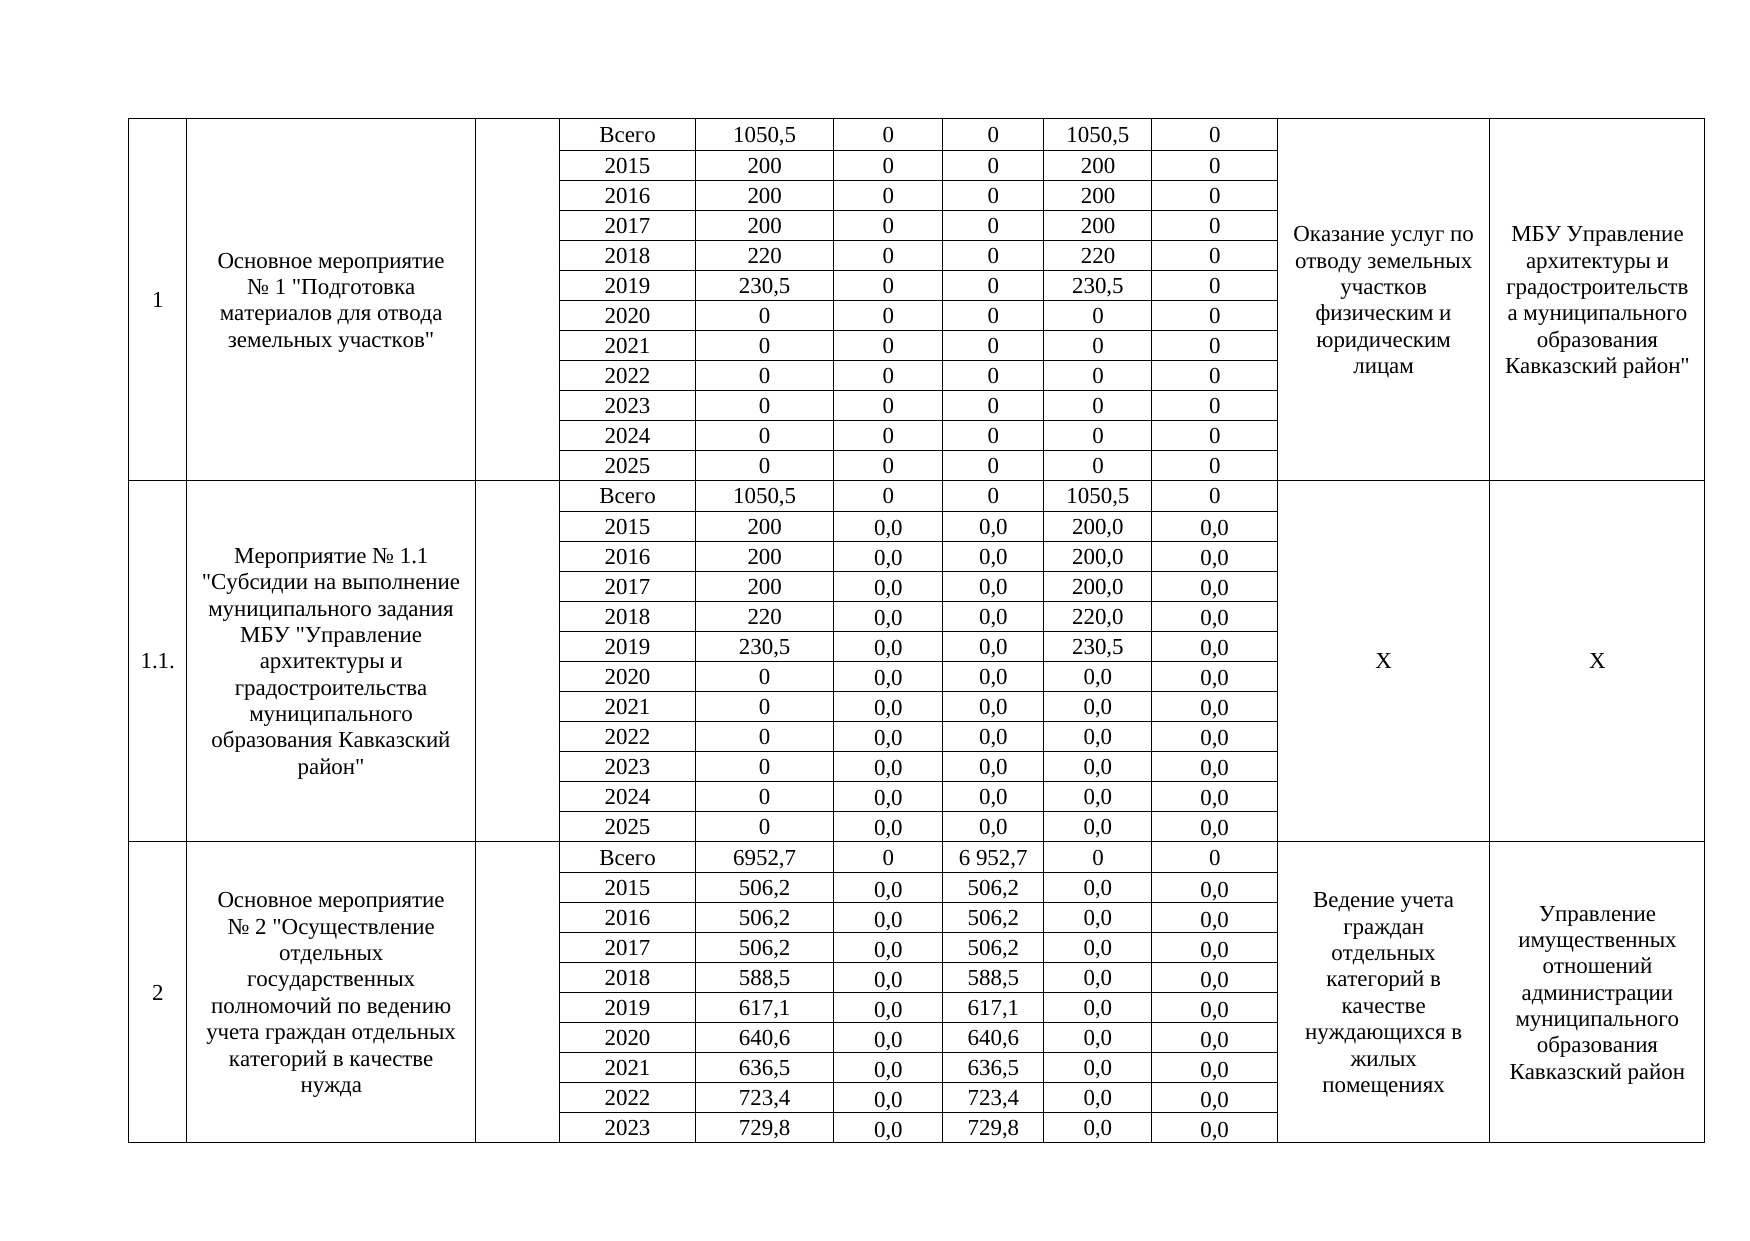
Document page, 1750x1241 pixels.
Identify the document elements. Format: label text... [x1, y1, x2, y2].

table_cell 636,5 [696, 1053, 833, 1082]
table_cell 220 [696, 241, 833, 269]
table_cell 0 [1152, 361, 1277, 389]
table_cell 2020 [560, 1023, 695, 1052]
table_cell 2023 [560, 752, 695, 781]
table_cell 0,0 [834, 662, 942, 691]
table_cell 640,6 [696, 1023, 833, 1052]
table_cell МБУ Управление архитектуры и градостроительства муниципального образования Кавказский район" [1490, 119, 1704, 479]
table_cell 200,0 [1044, 572, 1151, 601]
table_cell 2022 [560, 1083, 695, 1112]
table_cell 0 [943, 241, 1043, 269]
table_cell 0,0 [1044, 1053, 1151, 1082]
table_cell 0,0 [1044, 993, 1151, 1022]
table_cell Всего [560, 842, 695, 872]
table_cell 0 [834, 451, 942, 479]
table_cell 0,0 [1044, 662, 1151, 691]
table_cell 588,5 [943, 963, 1043, 992]
table_cell 2016 [560, 181, 695, 209]
table_cell 0,0 [1152, 752, 1277, 781]
table_cell 0,0 [1152, 602, 1277, 631]
table_cell 2021 [560, 1053, 695, 1082]
table_cell 200 [1044, 211, 1151, 239]
table_cell 506,2 [696, 903, 833, 932]
table_cell 0 [834, 119, 942, 149]
table_cell 729,8 [696, 1113, 833, 1142]
table_cell 0,0 [1044, 1083, 1151, 1112]
table_cell 0,0 [1044, 873, 1151, 902]
table_cell 230,5 [1044, 271, 1151, 299]
table_cell 0 [696, 692, 833, 721]
table_cell 0,0 [943, 602, 1043, 631]
table_cell 0 [696, 361, 833, 389]
table_cell 0,0 [1044, 722, 1151, 751]
table_cell 0,0 [1152, 572, 1277, 601]
table_cell 2020 [560, 662, 695, 691]
table_cell 2020 [560, 301, 695, 329]
table_cell 0,0 [1152, 1053, 1277, 1082]
table_cell 0,0 [834, 782, 942, 811]
table_cell 0 [696, 662, 833, 691]
table_cell [476, 119, 559, 479]
table_cell 0,0 [943, 752, 1043, 781]
table_cell 0 [1152, 211, 1277, 239]
table_cell [476, 842, 559, 1142]
table_cell 0 [834, 391, 942, 419]
table_cell 0 [1152, 842, 1277, 872]
table_cell 2024 [560, 421, 695, 449]
table_cell 0 [1152, 241, 1277, 269]
table_cell 200 [696, 542, 833, 571]
table_cell 0,0 [834, 1083, 942, 1112]
table_cell 2023 [560, 1113, 695, 1142]
table_cell 2021 [560, 692, 695, 721]
table_cell 0,0 [1152, 903, 1277, 932]
table_cell 0 [834, 151, 942, 179]
table_cell 1050,5 [1044, 119, 1151, 149]
table_cell 0 [1152, 421, 1277, 449]
table_cell 230,5 [696, 271, 833, 299]
table_cell 2025 [560, 451, 695, 479]
table_cell 0,0 [1044, 903, 1151, 932]
table_cell 0 [1044, 391, 1151, 419]
table_cell Мероприятие № 1.1 "Субсидии на выполнение муниципального задания МБУ "Управление архитектуры и градостроительства муниципального образования Кавказский район" [187, 481, 475, 841]
table_cell 506,2 [696, 873, 833, 902]
table_cell 0,0 [1044, 1113, 1151, 1142]
table_cell 0 [696, 722, 833, 751]
table_cell 220 [1044, 241, 1151, 269]
table_cell 200 [696, 572, 833, 601]
table_cell Х [1278, 481, 1489, 841]
table_cell 230,5 [1044, 632, 1151, 661]
table_cell 0 [834, 481, 942, 511]
table_cell 0,0 [1152, 812, 1277, 841]
table_cell 200,0 [1044, 512, 1151, 541]
table_cell 2015 [560, 151, 695, 179]
table_cell 0,0 [1152, 933, 1277, 962]
table_cell 0 [834, 301, 942, 329]
table_cell 200 [696, 512, 833, 541]
table_cell 0,0 [834, 632, 942, 661]
table_cell 0 [1152, 451, 1277, 479]
table_cell 588,5 [696, 963, 833, 992]
table_cell 0,0 [834, 542, 942, 571]
table_cell 0,0 [943, 632, 1043, 661]
table_cell 0,0 [943, 782, 1043, 811]
table_cell 0 [1044, 451, 1151, 479]
table_cell 0,0 [1152, 1083, 1277, 1112]
table_cell 0 [943, 421, 1043, 449]
table_cell 0,0 [943, 692, 1043, 721]
table_cell 0 [1152, 391, 1277, 419]
table_cell 506,2 [943, 873, 1043, 902]
table_cell 0,0 [1152, 1023, 1277, 1052]
table_cell 0 [943, 181, 1043, 209]
table_cell 6952,7 [696, 842, 833, 872]
table_cell 0 [1152, 301, 1277, 329]
table_cell 0 [1044, 421, 1151, 449]
table_cell 0,0 [1152, 512, 1277, 541]
table_cell 0,0 [1044, 812, 1151, 841]
table_cell 0 [943, 451, 1043, 479]
table_cell 1050,5 [696, 119, 833, 149]
table_cell 2017 [560, 933, 695, 962]
table_cell 0 [1044, 301, 1151, 329]
table_cell 200 [696, 181, 833, 209]
table_cell 0,0 [834, 812, 942, 841]
table_cell 0 [943, 119, 1043, 149]
table_cell 0,0 [1044, 692, 1151, 721]
table_cell 0 [943, 481, 1043, 511]
table_cell 0,0 [1044, 782, 1151, 811]
table_cell 0 [696, 331, 833, 359]
table_cell 0,0 [1044, 1023, 1151, 1052]
table_cell 723,4 [696, 1083, 833, 1112]
table_cell 0 [834, 211, 942, 239]
table_cell 0,0 [834, 873, 942, 902]
table_cell 0,0 [1152, 692, 1277, 721]
table_cell 200 [696, 151, 833, 179]
table_cell 230,5 [696, 632, 833, 661]
table_cell 0 [1044, 331, 1151, 359]
table_cell 0 [696, 812, 833, 841]
table_cell 617,1 [696, 993, 833, 1022]
table_cell 2024 [560, 782, 695, 811]
table_cell 0 [1152, 481, 1277, 511]
table_cell 0,0 [1152, 1113, 1277, 1142]
table_cell 0,0 [1044, 752, 1151, 781]
table_cell 0,0 [834, 692, 942, 721]
table_cell 0,0 [834, 903, 942, 932]
table_cell 0,0 [1044, 933, 1151, 962]
table_cell 2016 [560, 542, 695, 571]
table_cell 0 [834, 842, 942, 872]
table_cell 0,0 [834, 752, 942, 781]
table_cell 0 [1044, 361, 1151, 389]
table_cell 506,2 [943, 903, 1043, 932]
table_cell 0,0 [1152, 662, 1277, 691]
table_cell 1050,5 [696, 481, 833, 511]
table_cell 0 [1152, 331, 1277, 359]
table_cell 0,0 [1152, 993, 1277, 1022]
table_cell 0,0 [834, 602, 942, 631]
table_cell 0,0 [1152, 873, 1277, 902]
table_cell Х [1490, 481, 1704, 841]
table_cell 0 [1152, 181, 1277, 209]
table_cell Ведение учета граждан отдельных категорий в качестве нуждающихся в жилых помещениях [1278, 842, 1489, 1142]
table_cell 617,1 [943, 993, 1043, 1022]
table_cell 0 [696, 451, 833, 479]
table_cell 2017 [560, 211, 695, 239]
table_cell 0,0 [943, 572, 1043, 601]
table_cell 0 [696, 752, 833, 781]
table_cell 0 [696, 421, 833, 449]
table_cell 0,0 [834, 993, 942, 1022]
table_cell 0,0 [943, 542, 1043, 571]
table_cell 220,0 [1044, 602, 1151, 631]
table_cell 640,6 [943, 1023, 1043, 1052]
table_cell 0,0 [1152, 542, 1277, 571]
table_cell 2021 [560, 331, 695, 359]
table_cell 200 [1044, 151, 1151, 179]
table_cell 2019 [560, 271, 695, 299]
table_cell 2016 [560, 903, 695, 932]
table_cell 636,5 [943, 1053, 1043, 1082]
table_cell 0,0 [834, 1053, 942, 1082]
table_cell 2023 [560, 391, 695, 419]
table_cell 0,0 [834, 512, 942, 541]
table_cell 0,0 [1152, 722, 1277, 751]
table_cell 0 [834, 241, 942, 269]
table_cell Всего [560, 481, 695, 511]
table_cell 2019 [560, 993, 695, 1022]
table_cell 2018 [560, 241, 695, 269]
table_cell 0 [943, 361, 1043, 389]
table_cell 0,0 [834, 1023, 942, 1052]
table_cell 0,0 [834, 963, 942, 992]
table_cell 0 [834, 271, 942, 299]
table_cell 0,0 [1152, 632, 1277, 661]
table_cell 0 [943, 391, 1043, 419]
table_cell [1490, 842, 1704, 1142]
table_cell 220 [696, 602, 833, 631]
table_cell 2025 [560, 812, 695, 841]
table_cell Всего [560, 119, 695, 149]
table_cell 2022 [560, 722, 695, 751]
table_cell 1.1. [129, 481, 186, 841]
table_cell 200,0 [1044, 542, 1151, 571]
table_cell 0,0 [943, 722, 1043, 751]
table_cell 0 [943, 271, 1043, 299]
table_cell Основное мероприятие № 2 "Осуществление отдельных государственных полномочий по ведению учета граждан отдельных категорий в качестве нужда [187, 842, 475, 1142]
table_cell 200 [1044, 181, 1151, 209]
table_cell 0 [696, 391, 833, 419]
table_cell 0,0 [1152, 782, 1277, 811]
table_cell 0 [1152, 119, 1277, 149]
table_cell 2022 [560, 361, 695, 389]
table_cell Оказание услуг по отводу земельных участков физическим и юридическим лицам [1278, 119, 1489, 479]
table_cell 2017 [560, 572, 695, 601]
table_cell 200 [696, 211, 833, 239]
table_cell 729,8 [943, 1113, 1043, 1142]
table_cell 2019 [560, 632, 695, 661]
table_cell Основное мероприятие № 1 "Подготовка материалов для отвода земельных участков" [187, 119, 475, 479]
table_cell 506,2 [696, 933, 833, 962]
table_cell 1050,5 [1044, 481, 1151, 511]
table_cell 0 [834, 361, 942, 389]
table_cell 0 [943, 151, 1043, 179]
table_cell 0,0 [943, 512, 1043, 541]
table_cell [476, 481, 559, 841]
table_cell 0,0 [1044, 963, 1151, 992]
table_cell 0 [834, 181, 942, 209]
table_cell 0 [834, 331, 942, 359]
table_cell 2 [129, 842, 186, 1142]
table_cell 0 [1044, 842, 1151, 872]
table_cell 2018 [560, 602, 695, 631]
table_cell 506,2 [943, 933, 1043, 962]
table_cell 1 [129, 119, 186, 479]
table_cell 2015 [560, 873, 695, 902]
table_cell 0 [1152, 151, 1277, 179]
table_cell 0,0 [834, 572, 942, 601]
table_cell 0 [834, 421, 942, 449]
table_cell 0 [696, 782, 833, 811]
table_cell 0 [696, 301, 833, 329]
table_cell 0 [943, 301, 1043, 329]
table_cell 0,0 [834, 722, 942, 751]
table_cell 0,0 [943, 812, 1043, 841]
table_cell 2018 [560, 963, 695, 992]
table_cell 0,0 [943, 662, 1043, 691]
table_cell 0 [1152, 271, 1277, 299]
table_cell 6 952,7 [943, 842, 1043, 872]
table_cell 723,4 [943, 1083, 1043, 1112]
table_cell 0,0 [834, 933, 942, 962]
table_cell 2015 [560, 512, 695, 541]
table_cell 0 [943, 331, 1043, 359]
table_cell 0 [943, 211, 1043, 239]
table_cell 0,0 [1152, 963, 1277, 992]
table_cell 0,0 [834, 1113, 942, 1142]
